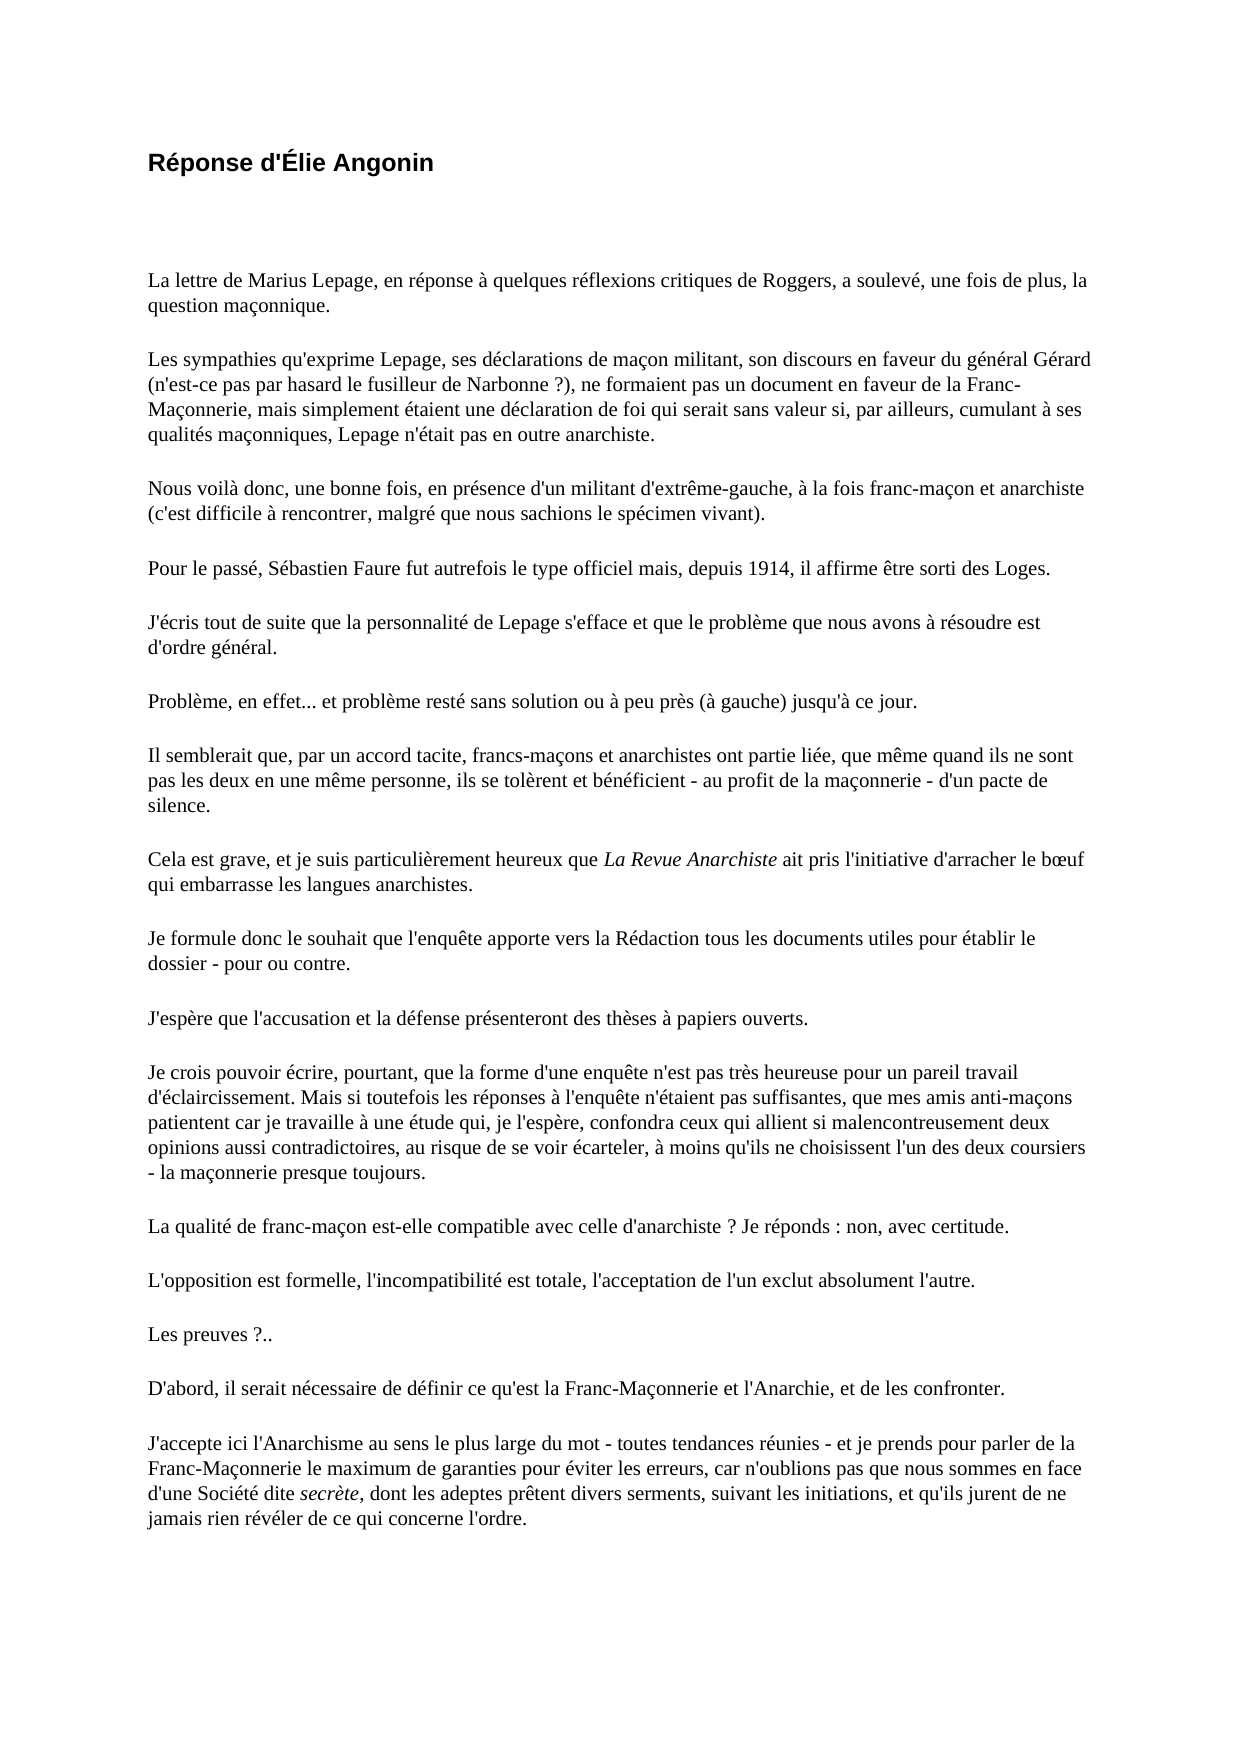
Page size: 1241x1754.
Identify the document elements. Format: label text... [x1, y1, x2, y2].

text Je crois pouvoir écrire, pourtant, que la forme d'une enquête n'est pas très heureuse pour un pareil travail d'éclaircissement. Mais si toutefois les réponses à l'enquête n'étaient pas suffisantes, que mes amis anti-maçons patientent car je travaille à une étude qui, je l'espère, confondra ceux qui allient si malencontreusement deux opinions aussi contradictoires, au risque de se voir écarteler, à moins qu'ils ne choisissent l'un des deux coursiers - la maçonnerie presque toujours. [148, 1059, 1093, 1184]
text Cela est grave, et je suis particulièrement heureux que La Revue Anarchiste ait pris l'initiative d'arracher le bœuf qui embarrasse les langues anarchistes. [148, 846, 1093, 896]
text Les sympathies qu'exprime Lepage, ses déclarations de maçon militant, son discours en faveur du général Gérard (n'est-ce pas par hasard le fusilleur de Narbonne ?), ne formaient pas un document en faveur de la Franc-Maçonnerie, mais simplement étaient une déclaration de foi qui serait sans valeur si, par ailleurs, cumulant à ses qualités maçonniques, Lepage n'était pas en outre anarchiste. [148, 346, 1093, 446]
text D'abord, il serait nécessaire de définir ce qu'est la Franc-Maçonnerie et l'Anarchie, et de les confronter. [148, 1375, 1093, 1400]
text Je formule donc le souhait que l'enquête apporte vers la Rédaction tous les documents utiles pour établir le dossier - pour ou contre. [148, 925, 1093, 975]
text Il semblerait que, par un accord tacite, francs-maçons et anarchistes ont partie liée, que même quand ils ne sont pas les deux en une même personne, ils se tolèrent et bénéficient - au profit de la maçonnerie - d'un pacte de silence. [148, 742, 1093, 817]
text J'écris tout de suite que la personnalité de Lepage s'efface et que le problème que nous avons à résoudre est d'ordre général. [148, 609, 1093, 659]
text La qualité de franc-maçon est-elle compatible avec celle d'anarchiste ? Je réponds : non, avec certitude. [148, 1213, 1093, 1238]
text Nous voilà donc, une bonne fois, en présence d'un militant d'extrême-gauche, à la fois franc-maçon et anarchiste (c'est difficile à rencontrer, malgré que nous sachions le spécimen vivant). [148, 475, 1093, 525]
text Les preuves ?.. [148, 1321, 1093, 1346]
text L'opposition est formelle, l'incompatibilité est totale, l'acceptation de l'un exclut absolument l'autre. [148, 1267, 1093, 1292]
text Réponse d'Élie Angonin [148, 148, 1093, 176]
text J'accepte ici l'Anarchisme au sens le plus large du mot - toutes tendances réunies - et je prends pour parler de la Franc-Maçonnerie le maximum de garanties pour éviter les erreurs, car n'oublions pas que nous sommes en face d'une Société dite secrète, dont les adeptes prêtent divers serments, suivant les initiations, et qu'ils jurent de ne jamais rien révéler de ce qui concerne l'ordre. [148, 1429, 1093, 1529]
text Pour le passé, Sébastien Faure fut autrefois le type officiel mais, depuis 1914, il affirme être sorti des Loges. [148, 554, 1093, 579]
text La lettre de Marius Lepage, en réponse à quelques réflexions critiques de Roggers, a soulevé, une fois de plus, la question maçonnique. [148, 267, 1093, 317]
text J'espère que l'accusation et la défense présenteront des thèses à papiers ouverts. [148, 1004, 1093, 1029]
text Problème, en effet... et problème resté sans solution ou à peu près (à gauche) jusqu'à ce jour. [148, 688, 1093, 713]
